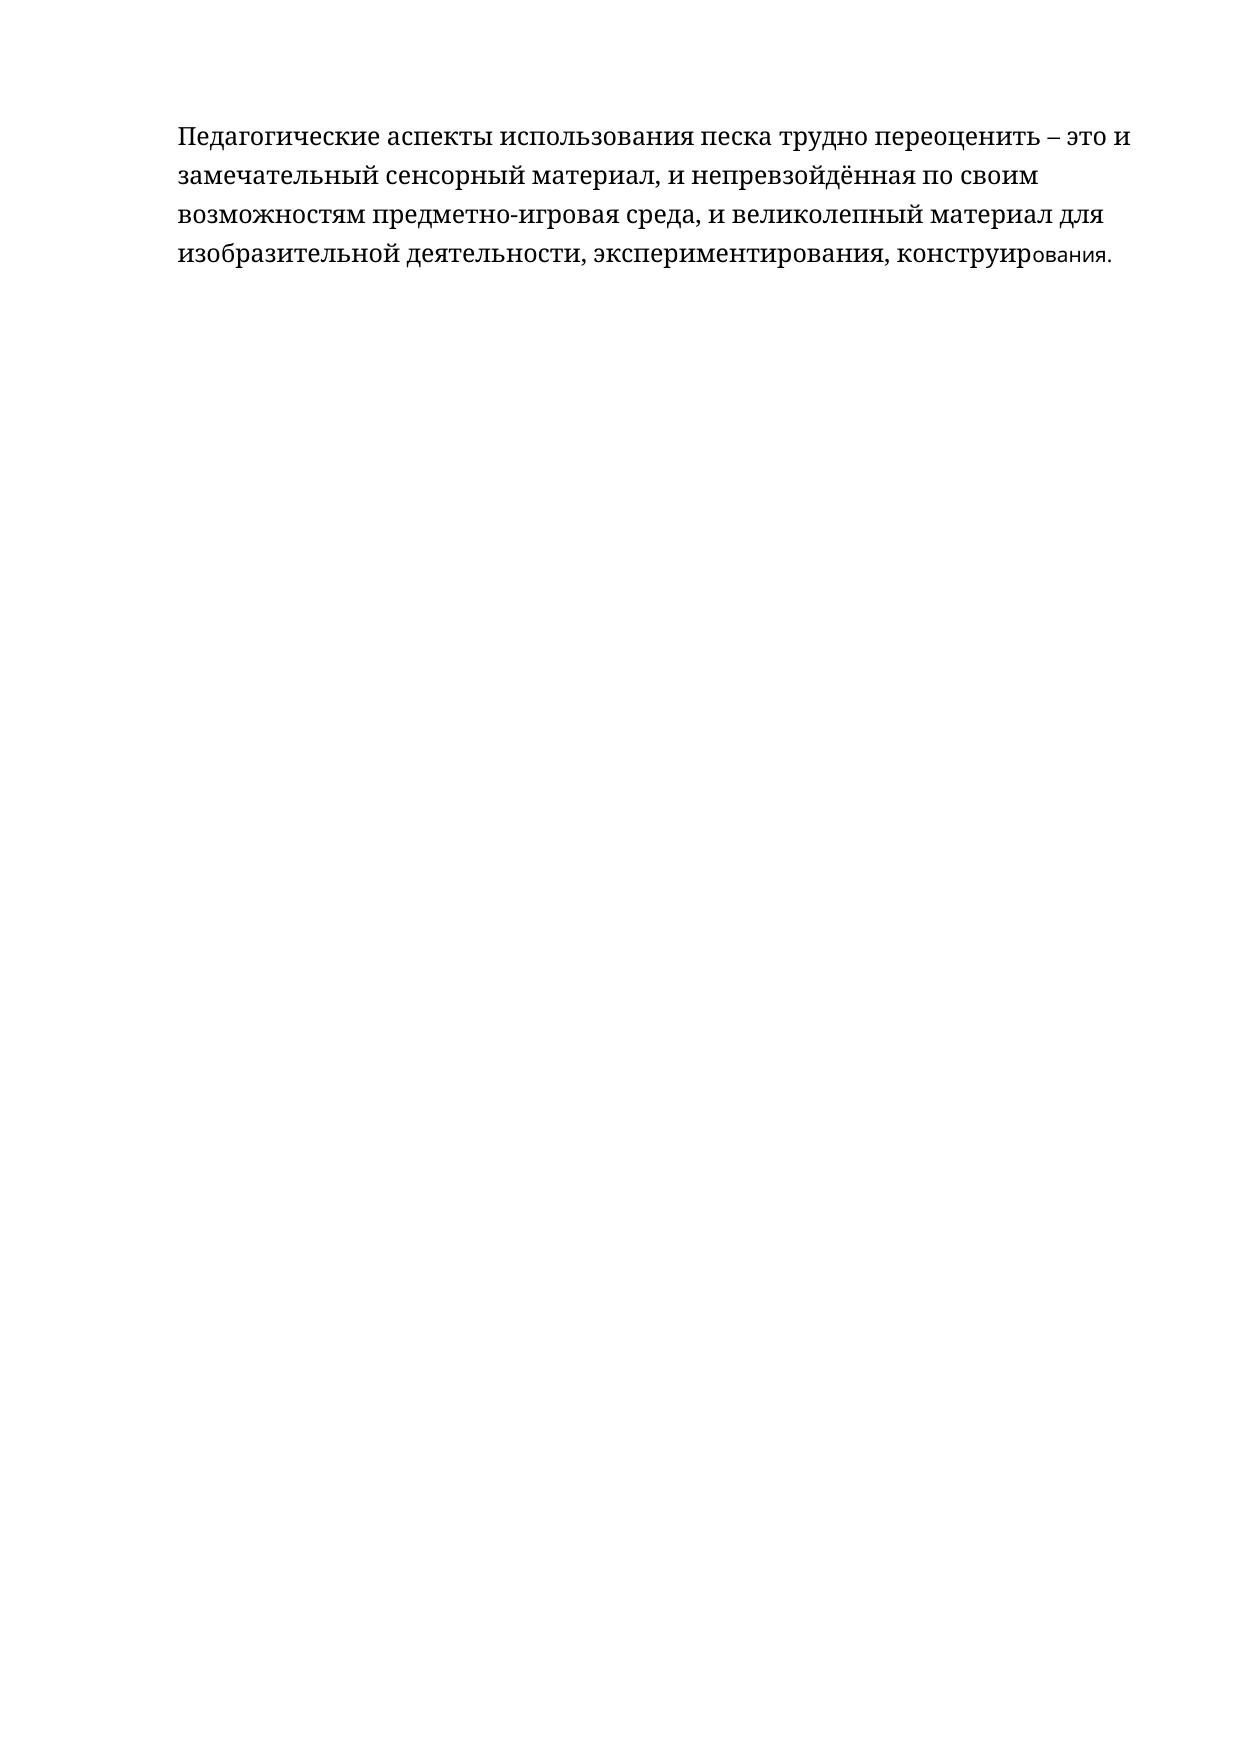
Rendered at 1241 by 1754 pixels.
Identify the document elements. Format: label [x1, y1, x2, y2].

text [177, 118, 1152, 270]
